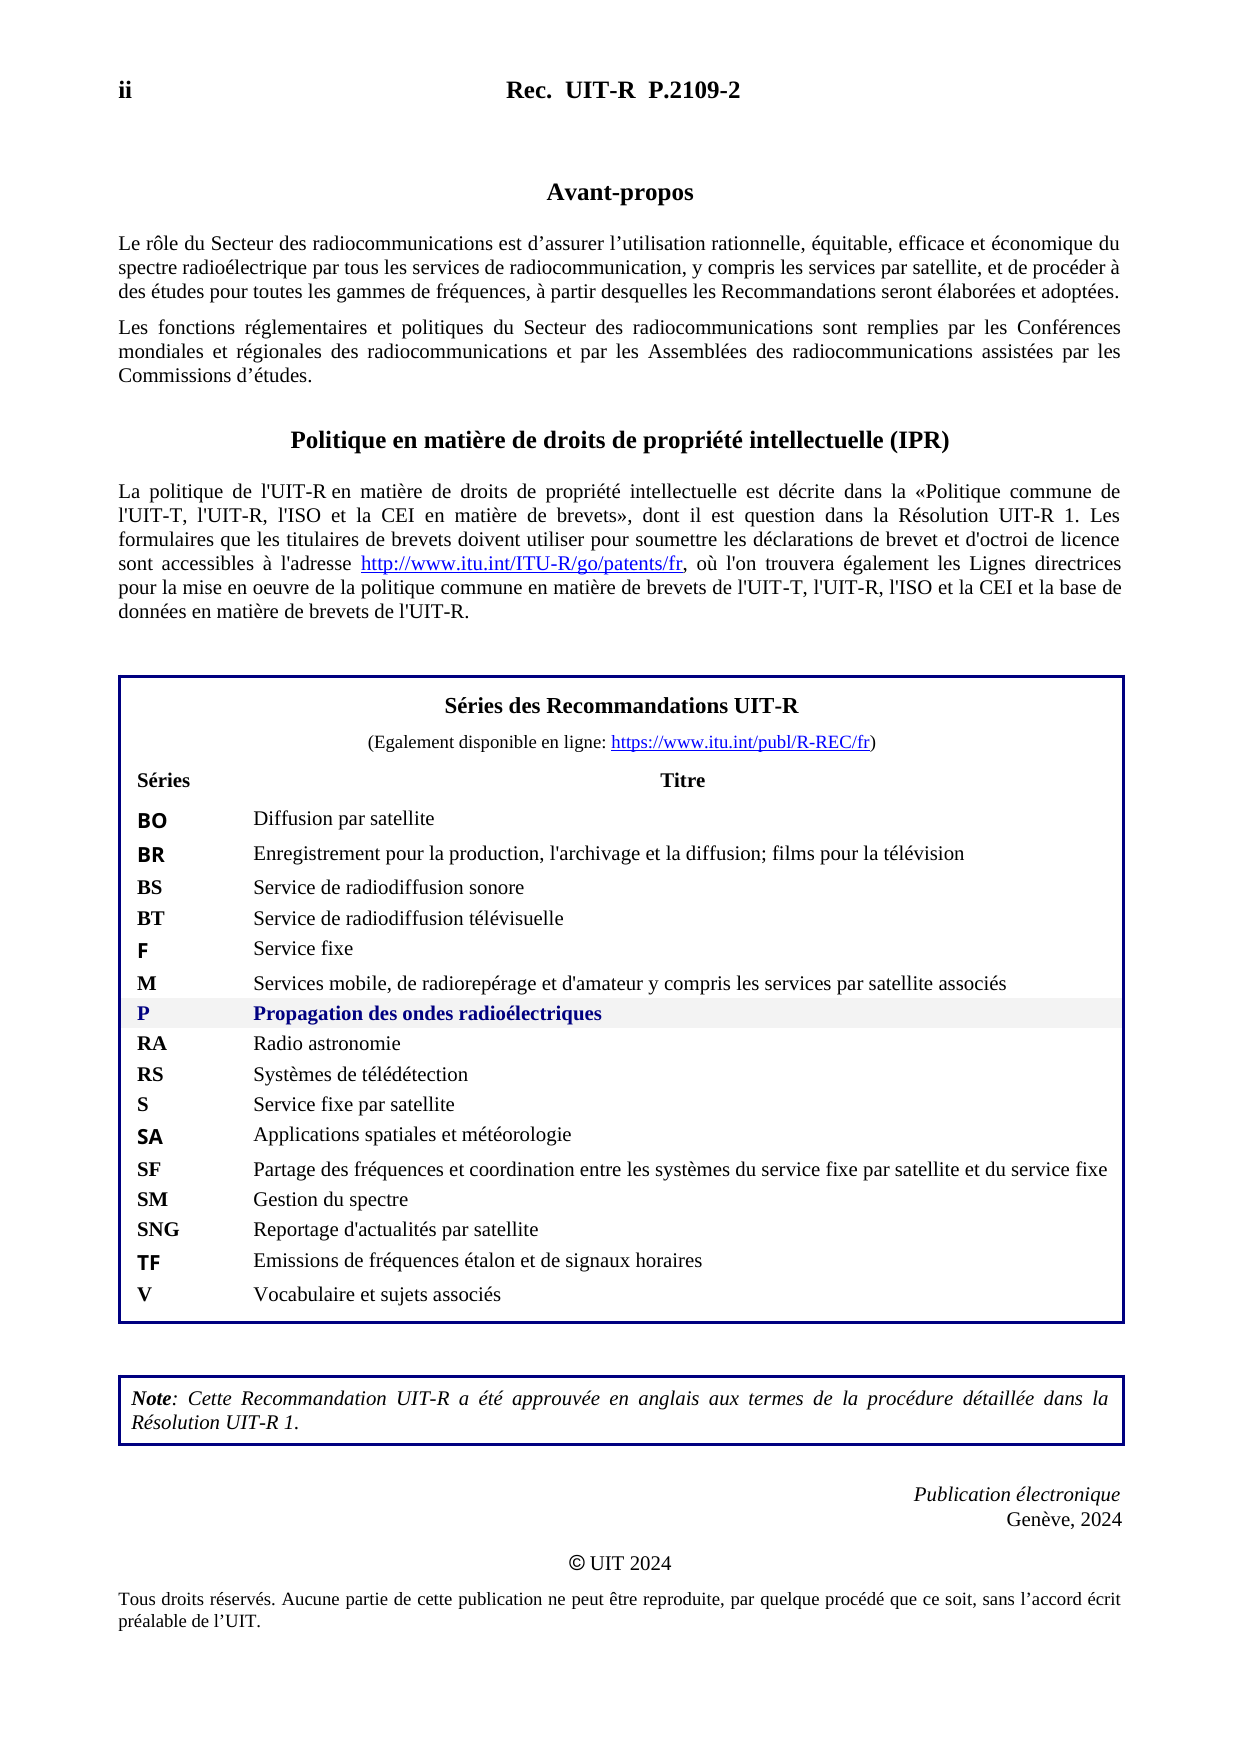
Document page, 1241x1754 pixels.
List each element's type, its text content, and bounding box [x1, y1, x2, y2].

table_cell Service fixe par satellite [242, 1089, 1122, 1119]
table_cell Service de radiodiffusion télévisuelle [242, 903, 1122, 933]
table_cell Service de radiodiffusion sonore [242, 872, 1122, 902]
table_cell Enregistrement pour la production, l'archivage et la diffusion; films pour la télévision [242, 838, 1122, 872]
table_cell M [121, 968, 242, 998]
text Avant-propos [118, 177, 1122, 206]
table_cell Diffusion par satellite [242, 803, 1122, 837]
text Le rôle du Secteur des radiocommunications est d’assurer l’utilisation rationnelle, équitable, efficace et économique du spectre radioélectrique par tous les services de radiocommunication, y compris les services par satellite, et de procéder à des études pour toutes les gammes de fréquences, à partir desquelles les Recommandations seront élaborées et adoptées. [118, 231, 1122, 303]
text Publication électronique [118, 1482, 1122, 1506]
table_cell Gestion du spectre [242, 1184, 1122, 1214]
table_cell SF [121, 1154, 242, 1184]
table_cell Emissions de fréquences étalon et de signaux horaires [242, 1245, 1122, 1279]
table_cell Systèmes de télédétection [242, 1058, 1122, 1089]
table_cell S [121, 1089, 242, 1119]
table_header Séries des Recommandations UIT-R (Egalement disponible en ligne: https://www.itu.int/publ/R-REC/fr) [121, 678, 1122, 759]
text Tous droits réservés. Aucune partie de cette publication ne peut être reproduite, par quelque procédé que ce soit, sans l’accord écrit préalable de l’UIT. [118, 1588, 1122, 1631]
table_cell SM [121, 1184, 242, 1214]
table_cell Séries [121, 759, 242, 803]
table_cell Radio astronomie [242, 1028, 1122, 1058]
table_cell RA [121, 1028, 242, 1058]
table_cell V [121, 1279, 242, 1321]
table_cell TF [121, 1245, 242, 1279]
table_cell BO [121, 803, 242, 837]
table_cell Applications spatiales et météorologie [242, 1119, 1122, 1154]
table_header Note: Cette Recommandation UIT-R a été approuvée en anglais aux termes de la procédure détaillée dans la Résolution UIT-R 1. [121, 1378, 1122, 1442]
table_cell Reportage d'actualités par satellite [242, 1214, 1122, 1244]
text Genève, 2024 [118, 1506, 1122, 1531]
table_cell BS [121, 872, 242, 902]
subtitle Politique en matière de droits de propriété intellectuelle (IPR) [118, 425, 1122, 454]
table_cell Services mobile, de radiorepérage et d'amateur y compris les services par satellite associés [242, 968, 1122, 998]
text UIT 2024 [118, 1551, 1122, 1575]
table_cell BR [121, 838, 242, 872]
table_cell RS [121, 1058, 242, 1089]
text La politique de l'UIT-R en matière de droits de propriété intellectuelle est décrite dans la «Politique commune de l'UIT-T, l'UIT-R, l'ISO et la CEI en matière de brevets», dont il est question dans la Résolution UIT-R 1. Les formulaires que les titulaires de brevets doivent utiliser pour soumettre les déclarations de brevet et d'octroi de licence sont accessibles à l'adresse http://www.itu.int/ITU-R/go/patents/fr, où l'on trouvera également les Lignes directrices pour la mise en oeuvre de la politique commune en matière de brevets de l'UIT-T, l'UIT-R, l'ISO et la CEI et la base de données en matière de brevets de l'UIT-R. [118, 479, 1122, 623]
table_cell Service fixe [242, 933, 1122, 967]
text Les fonctions réglementaires et politiques du Secteur des radiocommunications sont remplies par les Conférences mondiales et régionales des radiocommunications et par les Assemblées des radiocommunications assistées par les Commissions d’études. [118, 315, 1122, 387]
table_cell P [121, 998, 242, 1028]
table_cell F [121, 933, 242, 967]
table_cell Partage des fréquences et coordination entre les systèmes du service fixe par satellite et du service fixe [242, 1154, 1122, 1184]
table_cell Vocabulaire et sujets associés [242, 1279, 1122, 1321]
table_cell BT [121, 903, 242, 933]
table_cell Titre [242, 759, 1122, 803]
table_cell SNG [121, 1214, 242, 1244]
table_cell Propagation des ondes radioélectriques [242, 998, 1122, 1028]
table_cell SA [121, 1119, 242, 1154]
